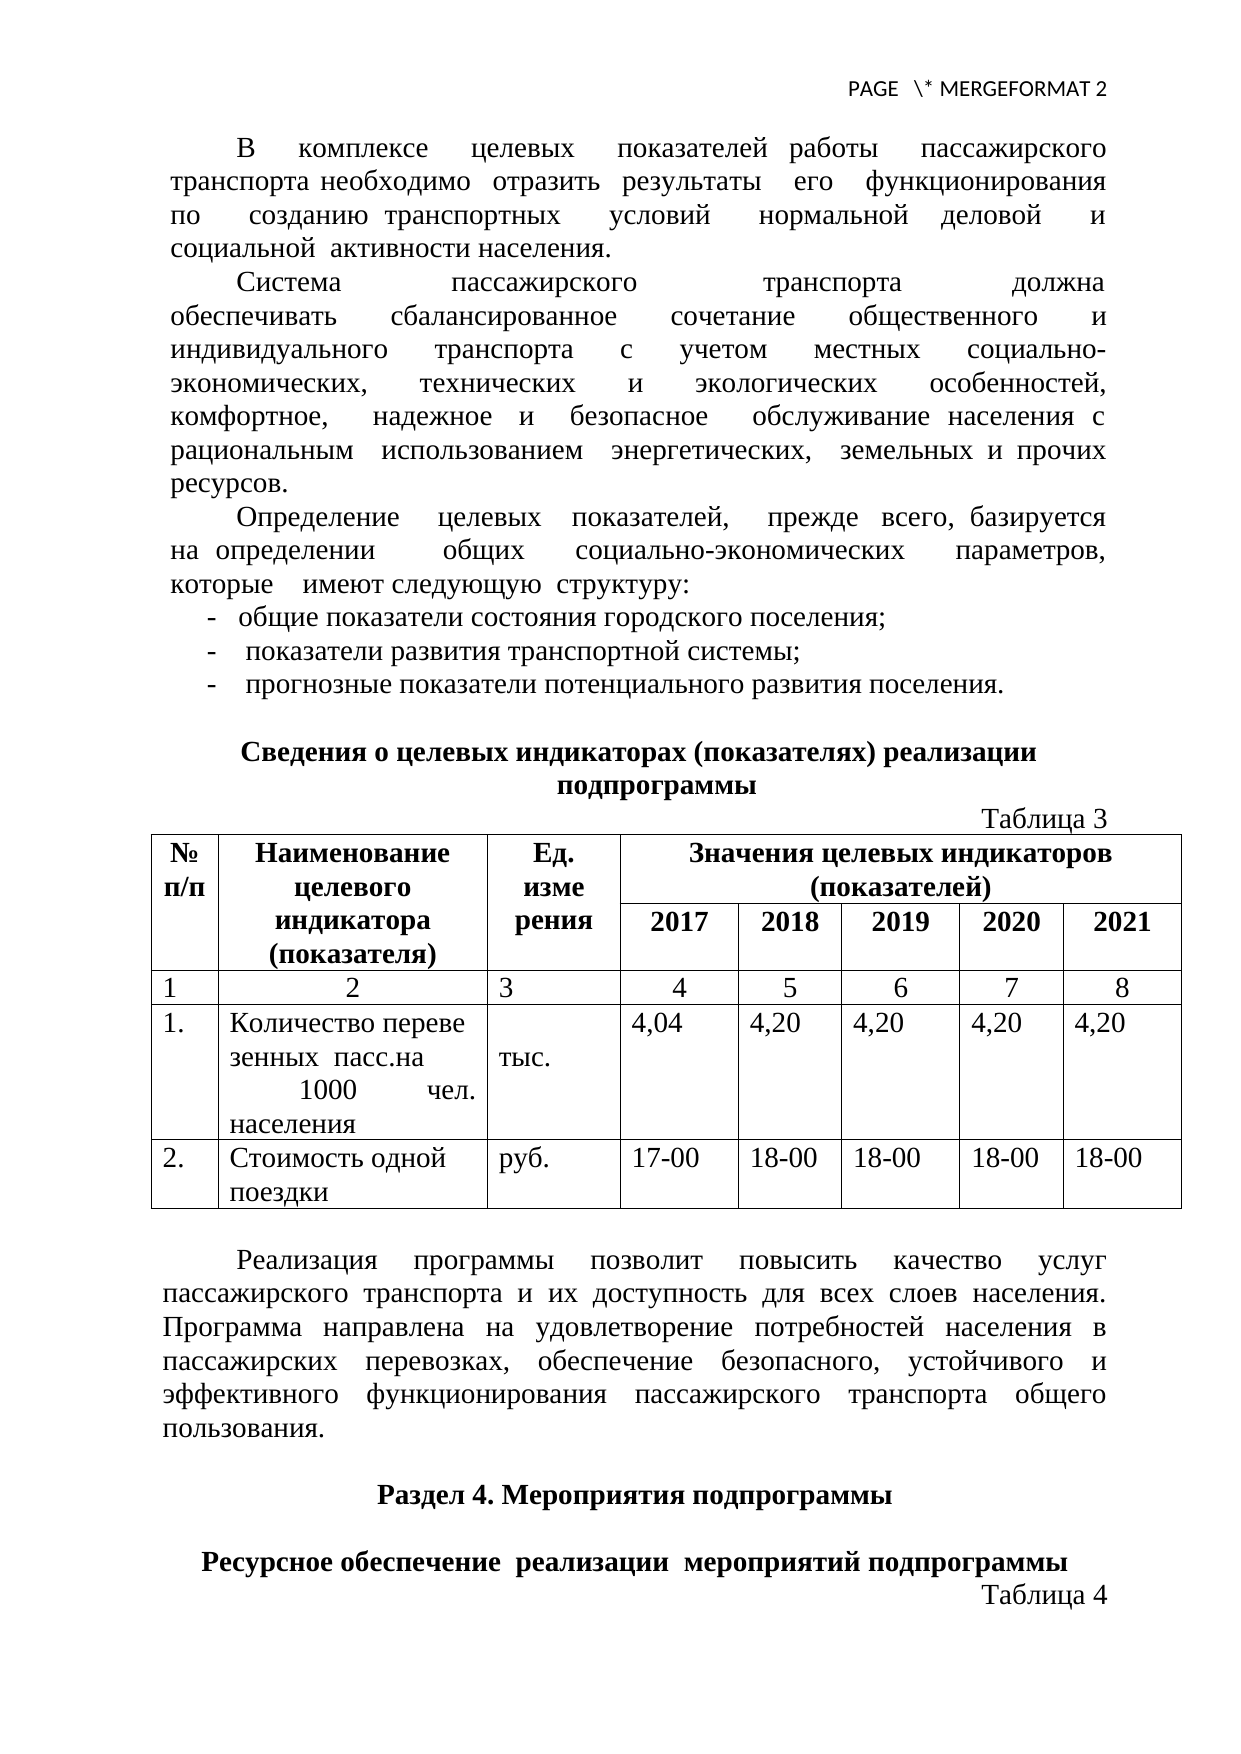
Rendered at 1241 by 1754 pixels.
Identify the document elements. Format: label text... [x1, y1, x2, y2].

table_cell 2017 [621, 904, 738, 969]
table_cell 2021 [1064, 904, 1181, 969]
table_cell 8 [1064, 971, 1181, 1004]
text Таблица 4 [170, 1577, 1107, 1611]
table_cell 2 [219, 971, 487, 1004]
table_cell 6 [842, 971, 959, 1004]
table_header № п/п [152, 835, 218, 969]
table_cell 4,20 [739, 1005, 841, 1139]
text В комплексе целевых показателей работы пассажирского транспорта необходимо отразить результаты его функционирования по созданию транспортных условий нормальной деловой и социальной активности населения. [170, 130, 1107, 264]
table_cell 18-00 [739, 1140, 841, 1207]
table_cell 4,04 [621, 1005, 738, 1139]
text - прогнозные показатели потенциального развития поселения. [170, 667, 1107, 700]
table_cell руб. [488, 1140, 620, 1207]
text Определение целевых показателей, прежде всего, базируется на определении общих социально-экономических параметров, которые имеют следующую структуру: [170, 499, 1107, 599]
table_cell тыс. [488, 1005, 620, 1139]
text Ресурсное обеспечение реализации мероприятий подпрограммы [162, 1544, 1107, 1577]
text Реализация программы позволит повысить качество услуг пассажирского транспорта и их доступность для всех слоев населения. Программа направлена на удовлетворение потребностей населения в пассажирских перевозках, обеспечение безопасного, устойчивого и эффективного функционирования пассажирского транспорта общего пользования. [162, 1242, 1107, 1443]
text - показатели развития транспортной системы; [170, 633, 1107, 667]
table_cell 5 [739, 971, 841, 1004]
table_cell 3 [488, 971, 620, 1004]
table_cell 2020 [960, 904, 1063, 969]
table_cell 18-00 [960, 1140, 1063, 1207]
table_cell 4,20 [960, 1005, 1063, 1139]
table_cell Количество переве зенных пасс.на 1000 чел. населения [219, 1005, 487, 1139]
table_header Значения целевых индикаторов (показателей) [621, 835, 1181, 903]
table_cell 18-00 [842, 1140, 959, 1207]
table_cell 7 [960, 971, 1063, 1004]
table_cell 2. [152, 1140, 218, 1207]
table_cell 17-00 [621, 1140, 738, 1207]
table_cell 4,20 [842, 1005, 959, 1139]
table_cell 4 [621, 971, 738, 1004]
table_header Ед. изме рения [488, 835, 620, 969]
table_cell 1. [152, 1005, 218, 1139]
table_cell 2019 [842, 904, 959, 969]
table_cell 18-00 [1064, 1140, 1181, 1207]
text Таблица 3 [170, 801, 1107, 834]
table_cell 4,20 [1064, 1005, 1181, 1139]
table_cell Стоимость одной поездки [219, 1140, 487, 1207]
text Раздел 4. Мероприятия подпрограммы [162, 1477, 1107, 1510]
text подпрограммы [170, 767, 1107, 801]
table_cell 2018 [739, 904, 841, 969]
table_cell 1 [152, 971, 218, 1004]
text Система пассажирского транспорта должна обеспечивать сбалансированное сочетание общественного и индивидуального транспорта с учетом местных социально-экономических, технических и экологических особенностей, комфортное, надежное и безопасное обслуживание населения с рациональным использованием энергетических, земельных и прочих ресурсов. [170, 264, 1107, 499]
table_header Наименование целевого индикатора (показателя) [219, 835, 487, 969]
text Сведения о целевых индикаторах (показателях) реализации [170, 734, 1107, 767]
text - общие показатели состояния городского поселения; [170, 599, 1107, 633]
